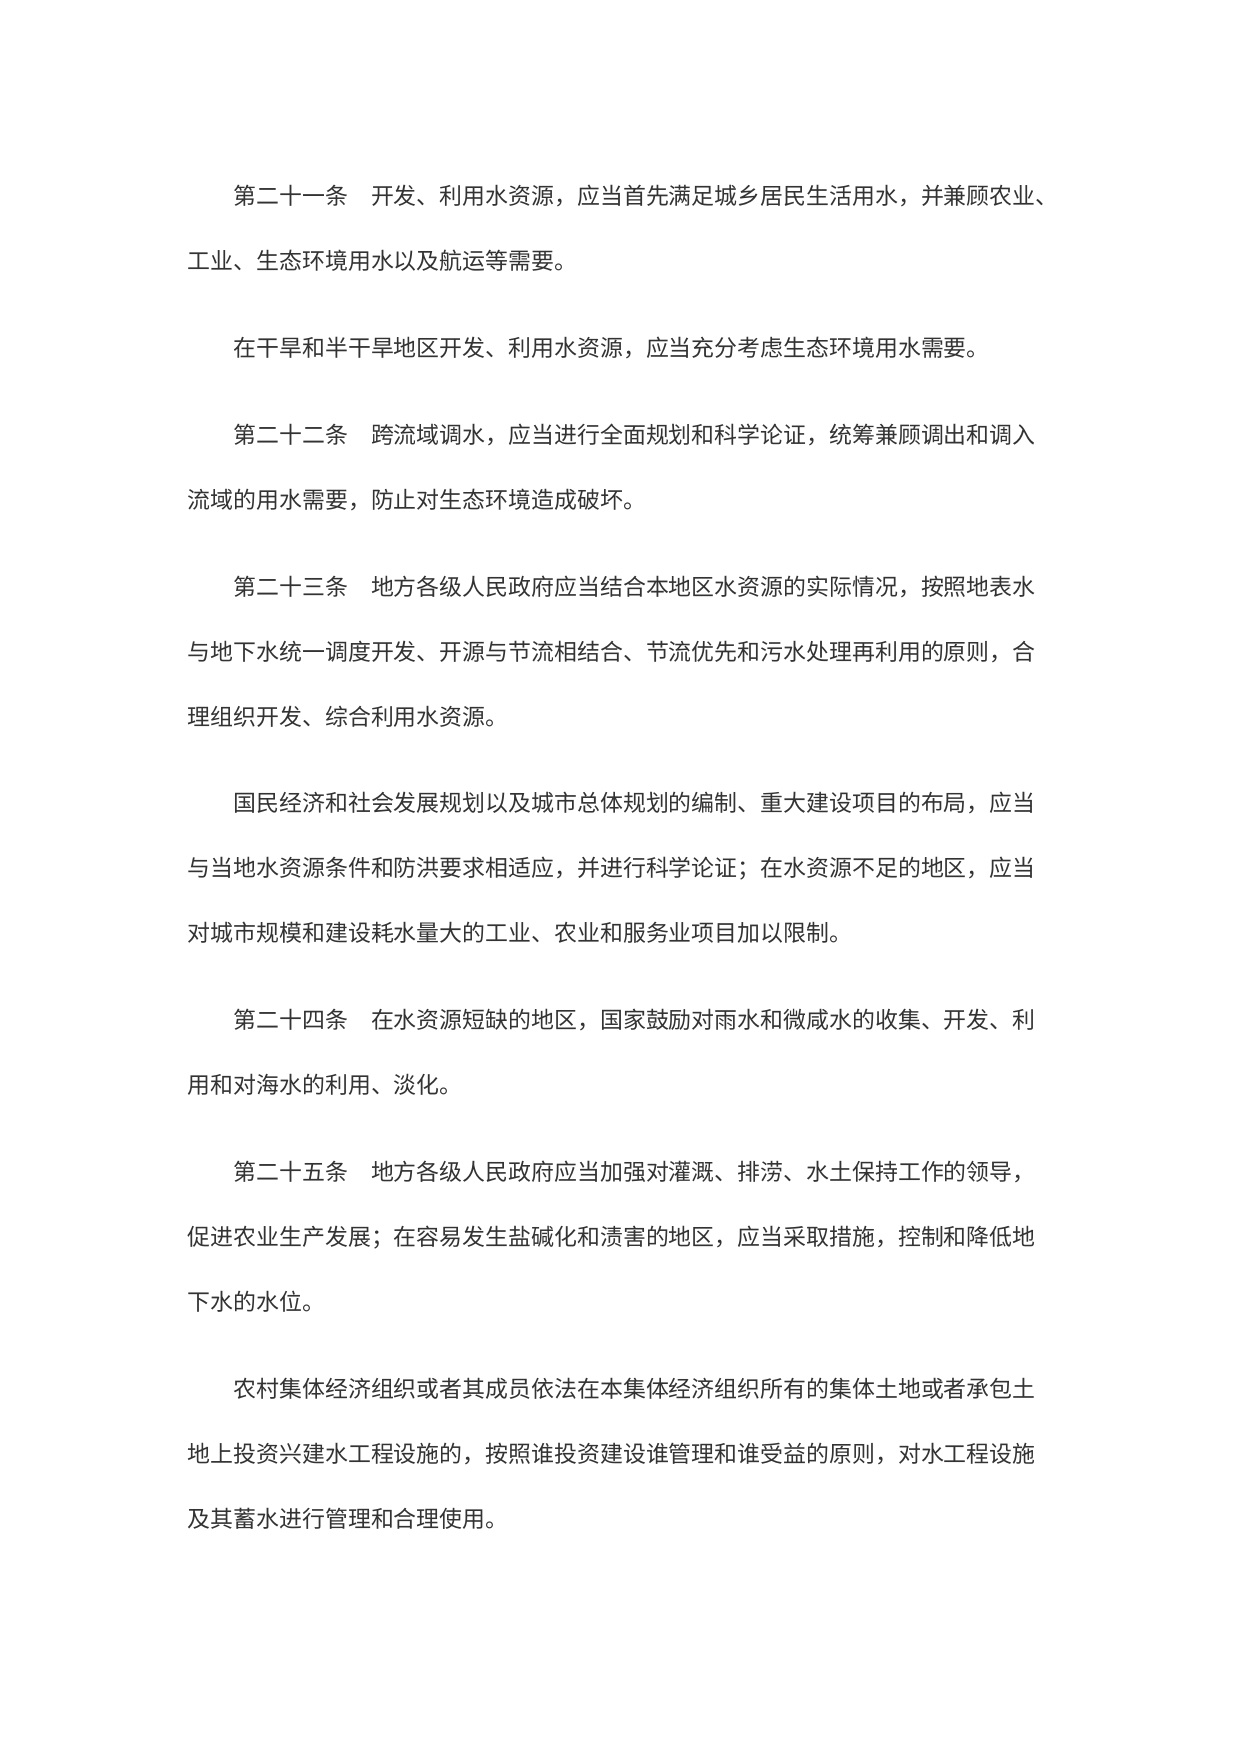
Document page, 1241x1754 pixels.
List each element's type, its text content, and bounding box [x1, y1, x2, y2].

text 农村集体经济组织或者其成员依法在本集体经济组织所有的集体土地或者承包土地上投资兴建水工程设施的，按照谁投资建设谁管理和谁受益的原则，对水工程设施及其蓄水进行管理和合理使用。 [187, 1355, 1053, 1550]
text 第二十一条 开发、利用水资源，应当首先满足城乡居民生活用水，并兼顾农业、工业、生态环境用水以及航运等需要。 [187, 162, 1053, 292]
text 第二十四条 在水资源短缺的地区，国家鼓励对雨水和微咸水的收集、开发、利用和对海水的利用、淡化。 [187, 986, 1053, 1116]
text 国民经济和社会发展规划以及城市总体规划的编制、重大建设项目的布局，应当与当地水资源条件和防洪要求相适应，并进行科学论证；在水资源不足的地区，应当对城市规模和建设耗水量大的工业、农业和服务业项目加以限制。 [187, 769, 1053, 964]
text 第二十三条 地方各级人民政府应当结合本地区水资源的实际情况，按照地表水与地下水统一调度开发、开源与节流相结合、节流优先和污水处理再利用的原则，合理组织开发、综合利用水资源。 [187, 553, 1053, 748]
text 在干旱和半干旱地区开发、利用水资源，应当充分考虑生态环境用水需要。 [187, 314, 1053, 379]
text 第二十二条 跨流域调水，应当进行全面规划和科学论证，统筹兼顾调出和调入流域的用水需要，防止对生态环境造成破坏。 [187, 401, 1053, 531]
text 第二十五条 地方各级人民政府应当加强对灌溉、排涝、水土保持工作的领导，促进农业生产发展；在容易发生盐碱化和渍害的地区，应当采取措施，控制和降低地下水的水位。 [187, 1138, 1053, 1333]
